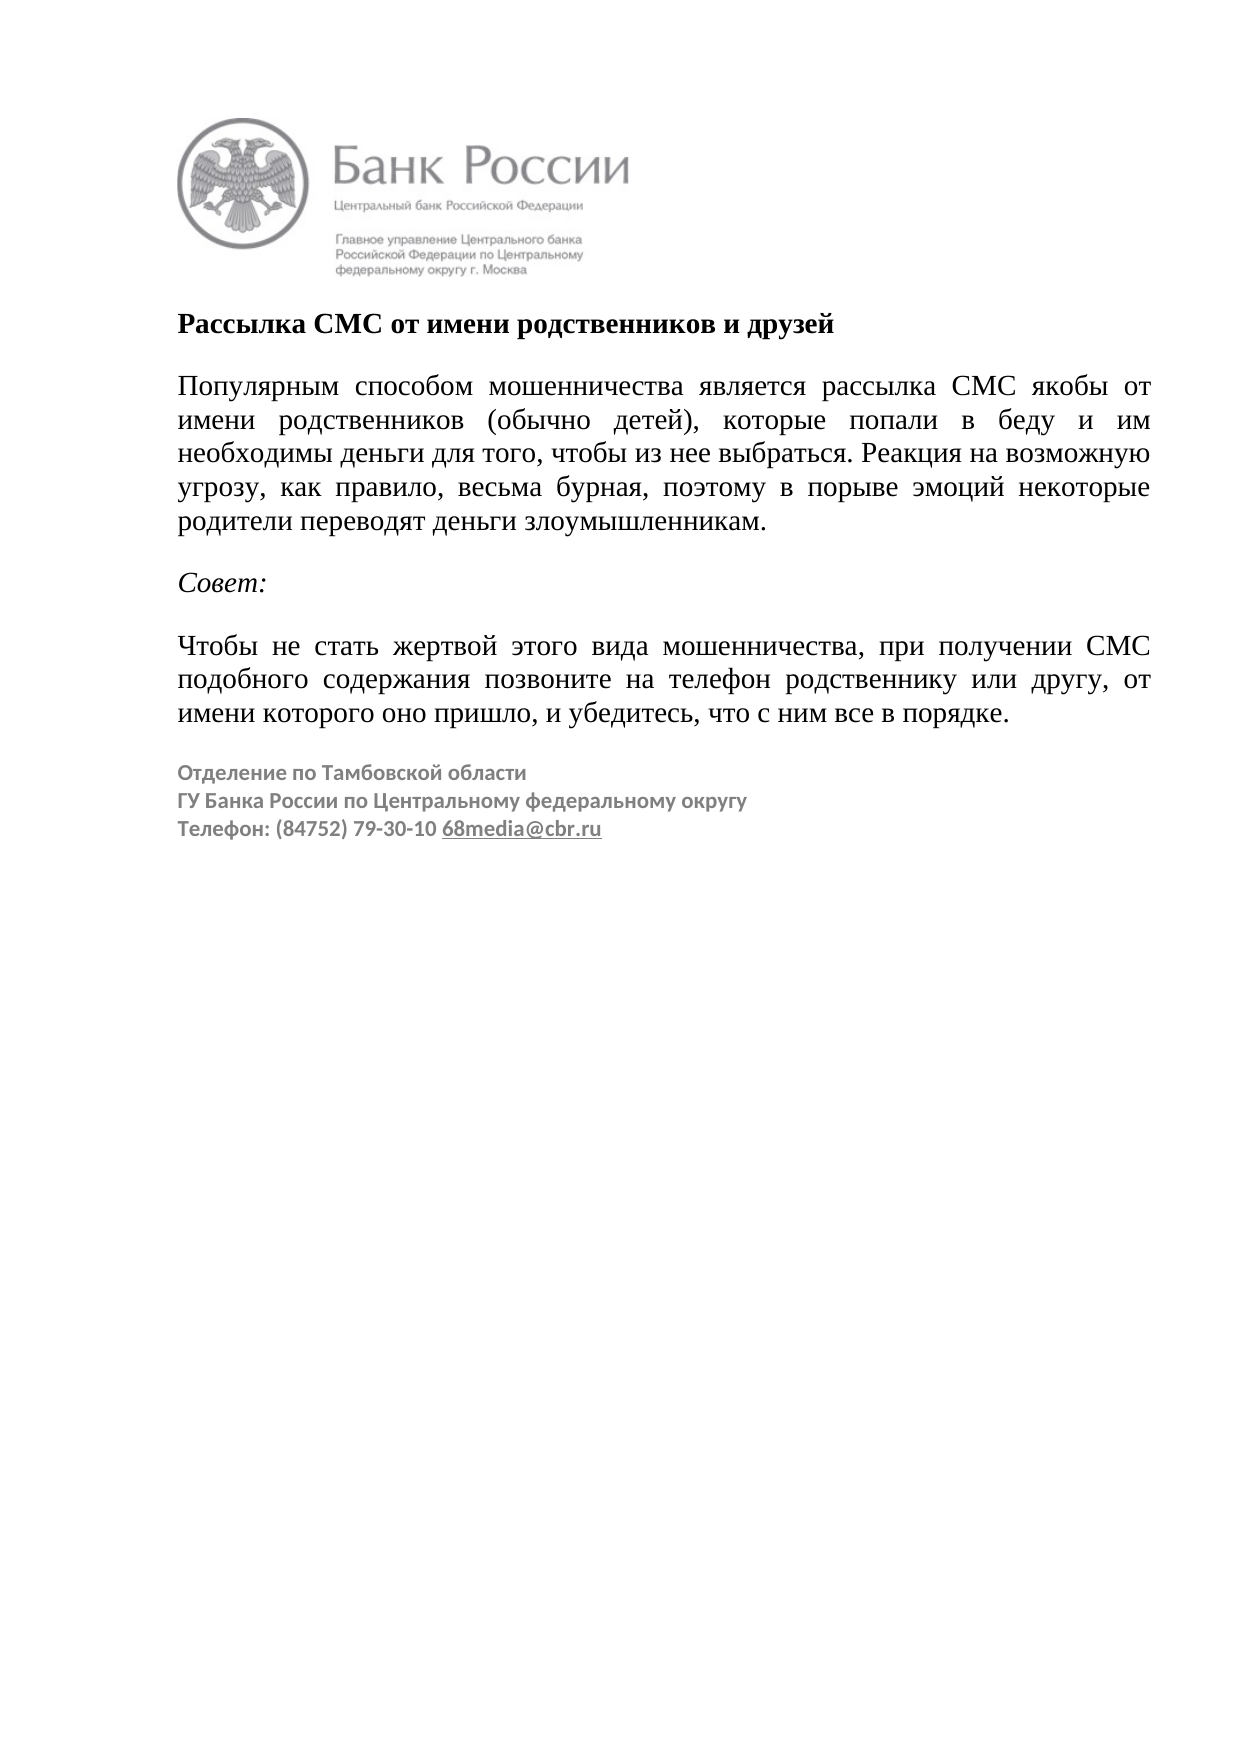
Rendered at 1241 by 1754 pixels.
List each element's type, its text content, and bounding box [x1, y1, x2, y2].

text Отделение по Тамбовской области [177, 758, 1152, 786]
text Рассылка СМС от имени родственников и друзей [177, 306, 1152, 339]
text ГУ Банка России по Центральному федеральному округу [177, 786, 1152, 814]
text Чтобы не стать жертвой этого вида мошенничества, при получении СМС подобного содержания позвоните на телефон родственнику или другу, от имени которого оно пришло, и убедитесь, что с ним все в порядке. [177, 628, 1152, 729]
picture [177, 118, 629, 277]
text Совет: [177, 565, 1152, 599]
text Популярным способом мошенничества является рассылка СМС якобы от имени родственников (обычно детей), которые попали в беду и им необходимы деньги для того, чтобы из нее выбраться. Реакция на возможную угрозу, как правило, весьма бурная, поэтому в порыве эмоций некоторые родители переводят деньги злоумышленникам. [177, 368, 1152, 536]
text Телефон: (84752) 79-30-10 68media@cbr.ru [177, 814, 1152, 842]
